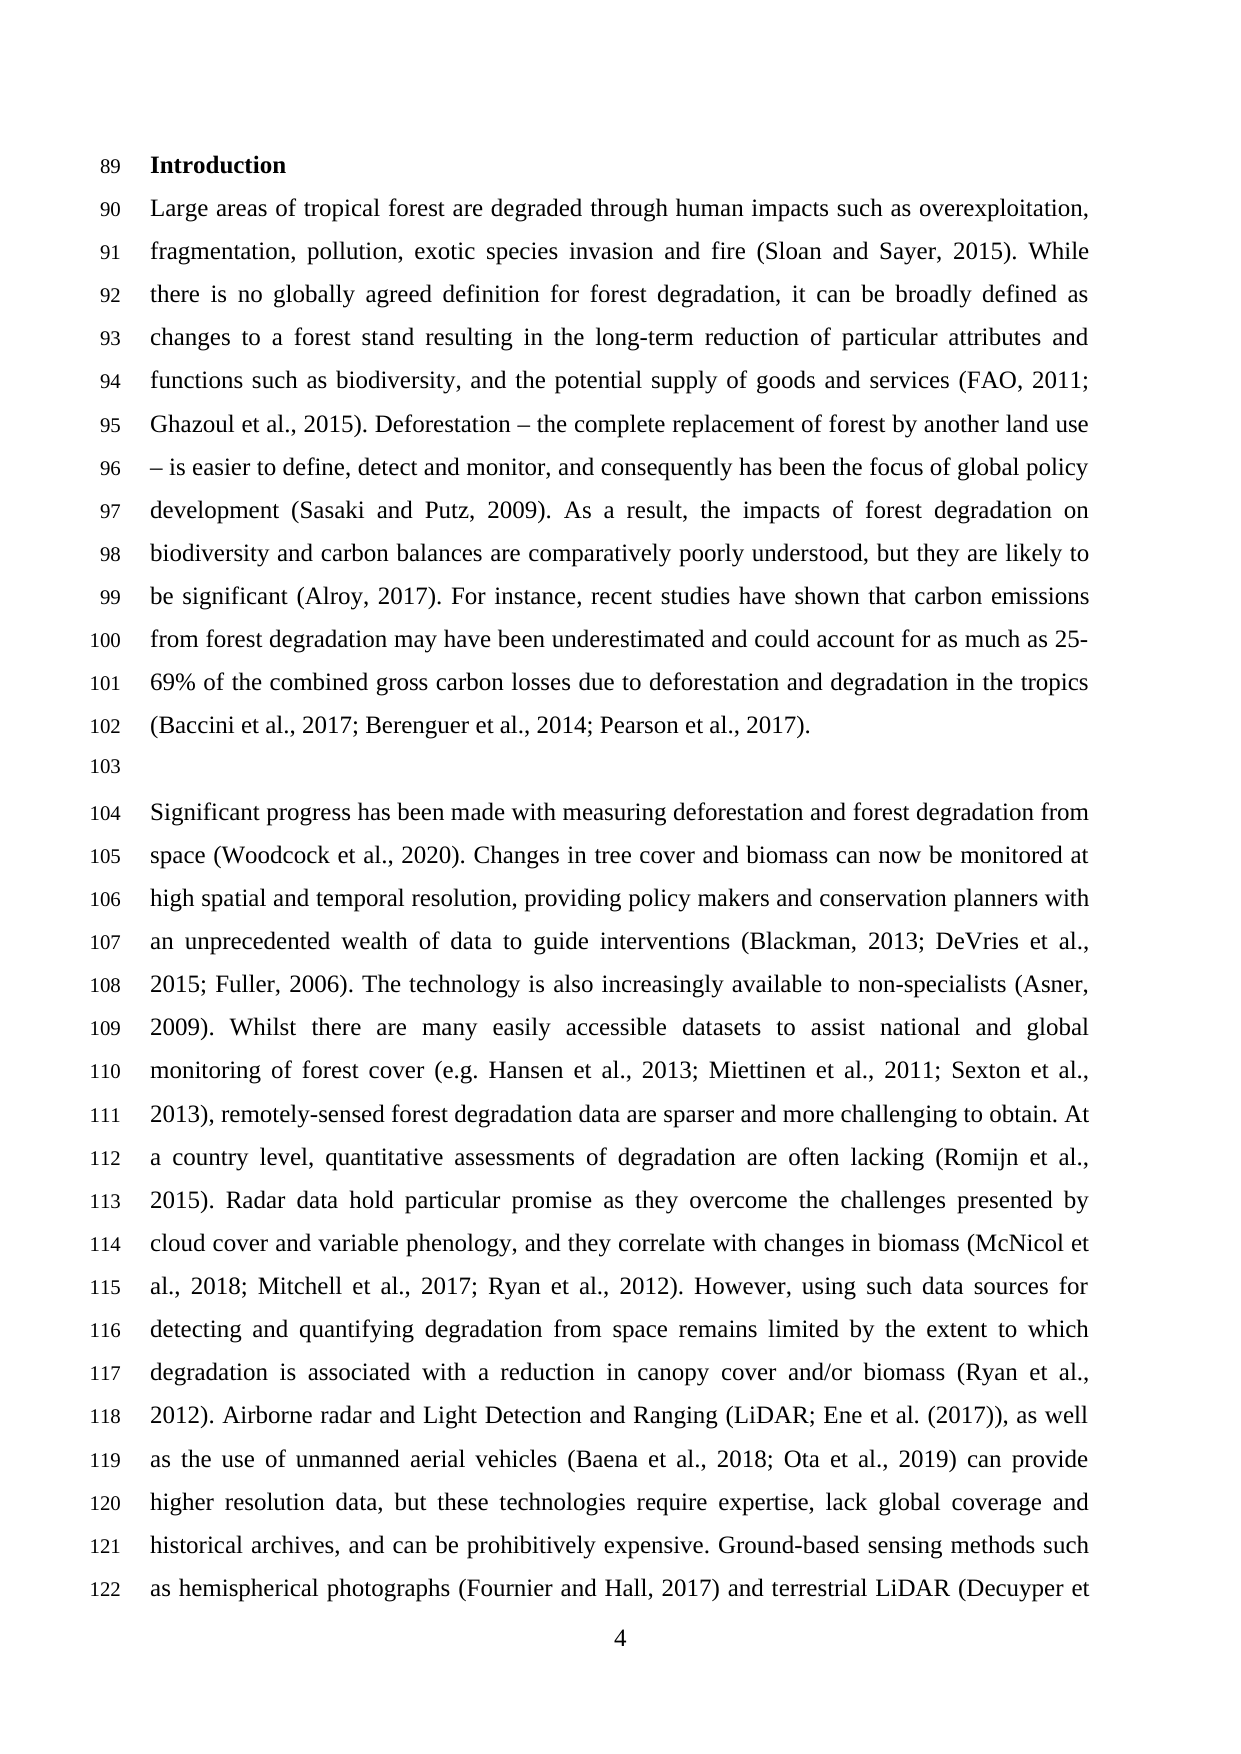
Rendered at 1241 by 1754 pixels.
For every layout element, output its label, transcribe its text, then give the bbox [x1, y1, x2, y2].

text Introduction [150, 150, 1090, 179]
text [150, 797, 1090, 1602]
text Large areas of tropical forest are degraded through human impacts such as overexploitation, fragmentation, pollution, exotic species invasion and fire (Sloan and Sayer, 2015). While there is no globally agreed definition for forest degradation, it can be broadly defined as changes to a forest stand resulting in the long-term reduction of particular attributes and functions such as biodiversity, and the potential supply of goods and services (FAO, 2011; Ghazoul et al., 2015). Deforestation – the complete replacement of forest by another land use – is easier to define, detect and monitor, and consequently has been the focus of global policy development (Sasaki and Putz, 2009). As a result, the impacts of forest degradation on biodiversity and carbon balances are comparatively poorly understood, but they are likely to be significant (Alroy, 2017). For instance, recent studies have shown that carbon emissions from forest degradation may have been underestimated and could account for as much as 25-69% of the combined gross carbon losses due to deforestation and degradation in the tropics (Baccini et al., 2017; Berenguer et al., 2014; Pearson et al., 2017). [150, 193, 1090, 739]
